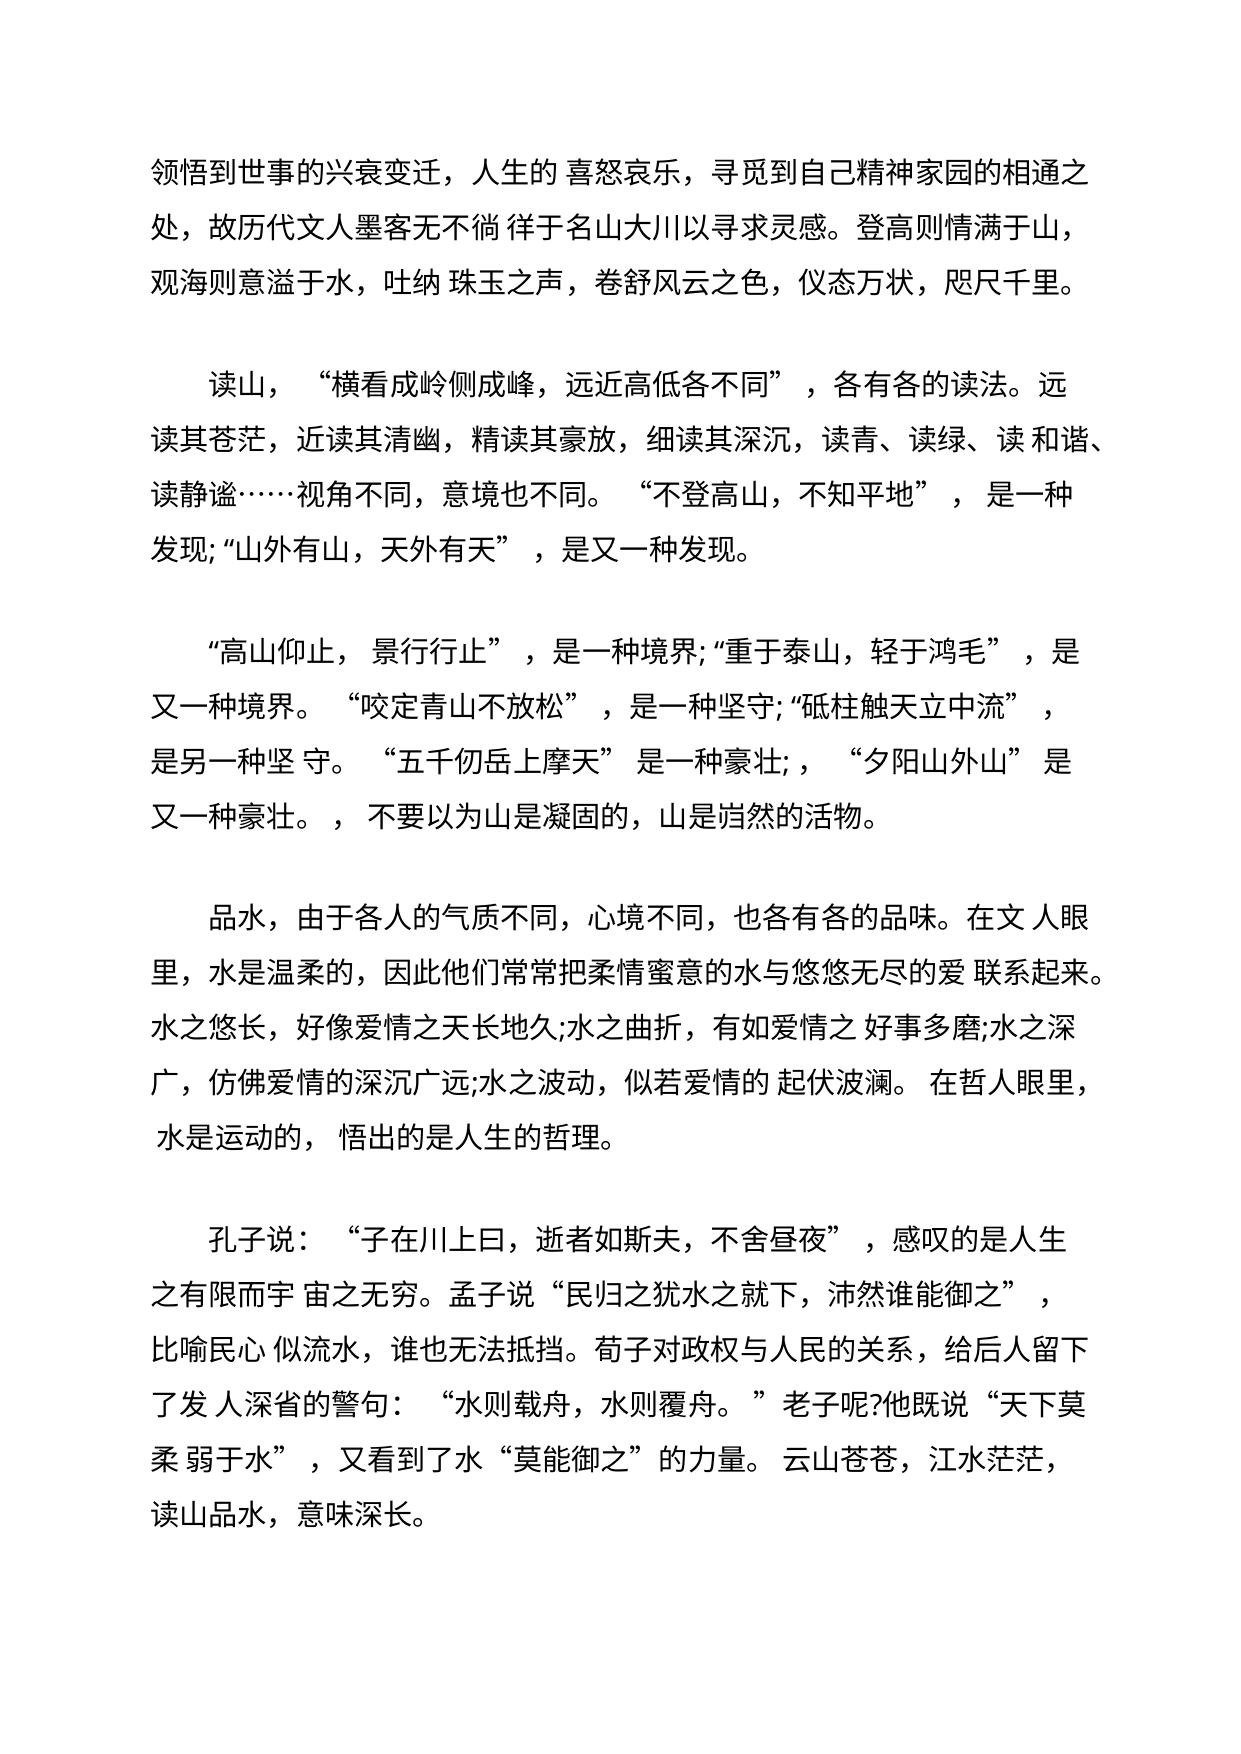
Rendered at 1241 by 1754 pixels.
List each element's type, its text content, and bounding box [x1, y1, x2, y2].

text 读山， “横看成岭侧成峰，远近高低各不同” ，各有各的读法。远 读其苍茫，近读其清幽，精读其豪放，细读其深沉，读青、读绿、读 和谐、读静谧……视角不同，意境也不同。 “不登高山，不知平地” ， 是一种发现; “山外有山，天外有天” ，是又一种发现。 [150, 362, 1090, 569]
text 孔子说： “子在川上曰，逝者如斯夫，不舍昼夜” ，感叹的是人生之有限而宇 宙之无穷。孟子说“民归之犹水之就下，沛然谁能御之” ，比喻民心 似流水，谁也无法抵挡。荀子对政权与人民的关系，给后人留下了发 人深省的警句： “水则载舟，水则覆舟。 ”老子呢?他既说“天下莫柔 弱于水” ，又看到了水“莫能御之”的力量。 云山苍苍，江水茫茫，读山品水，意味深长。 [150, 1217, 1090, 1533]
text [150, 150, 1090, 302]
text “高山仰止， 景行行止” ，是一种境界; “重于泰山，轻于鸿毛” ，是又一种境界。 “咬定青山不放松” ，是一种坚守; “砥柱触天立中流” ，是另一种坚 守。 “五千仞岳上摩天” 是一种豪壮; ， “夕阳山外山” 是又一种豪壮。 ， 不要以为山是凝固的，山是岿然的活物。 [150, 628, 1090, 836]
text 品水，由于各人的气质不同，心境不同，也各有各的品味。在文 人眼里，水是温柔的，因此他们常常把柔情蜜意的水与悠悠无尽的爱 联系起来。水之悠长，好像爱情之天长地久;水之曲折，有如爱情之 好事多磨;水之深广，仿佛爱情的深沉广远;水之波动，似若爱情的 起伏波澜。 在哲人眼里， 水是运动的， 悟出的是人生的哲理。 [150, 895, 1090, 1157]
